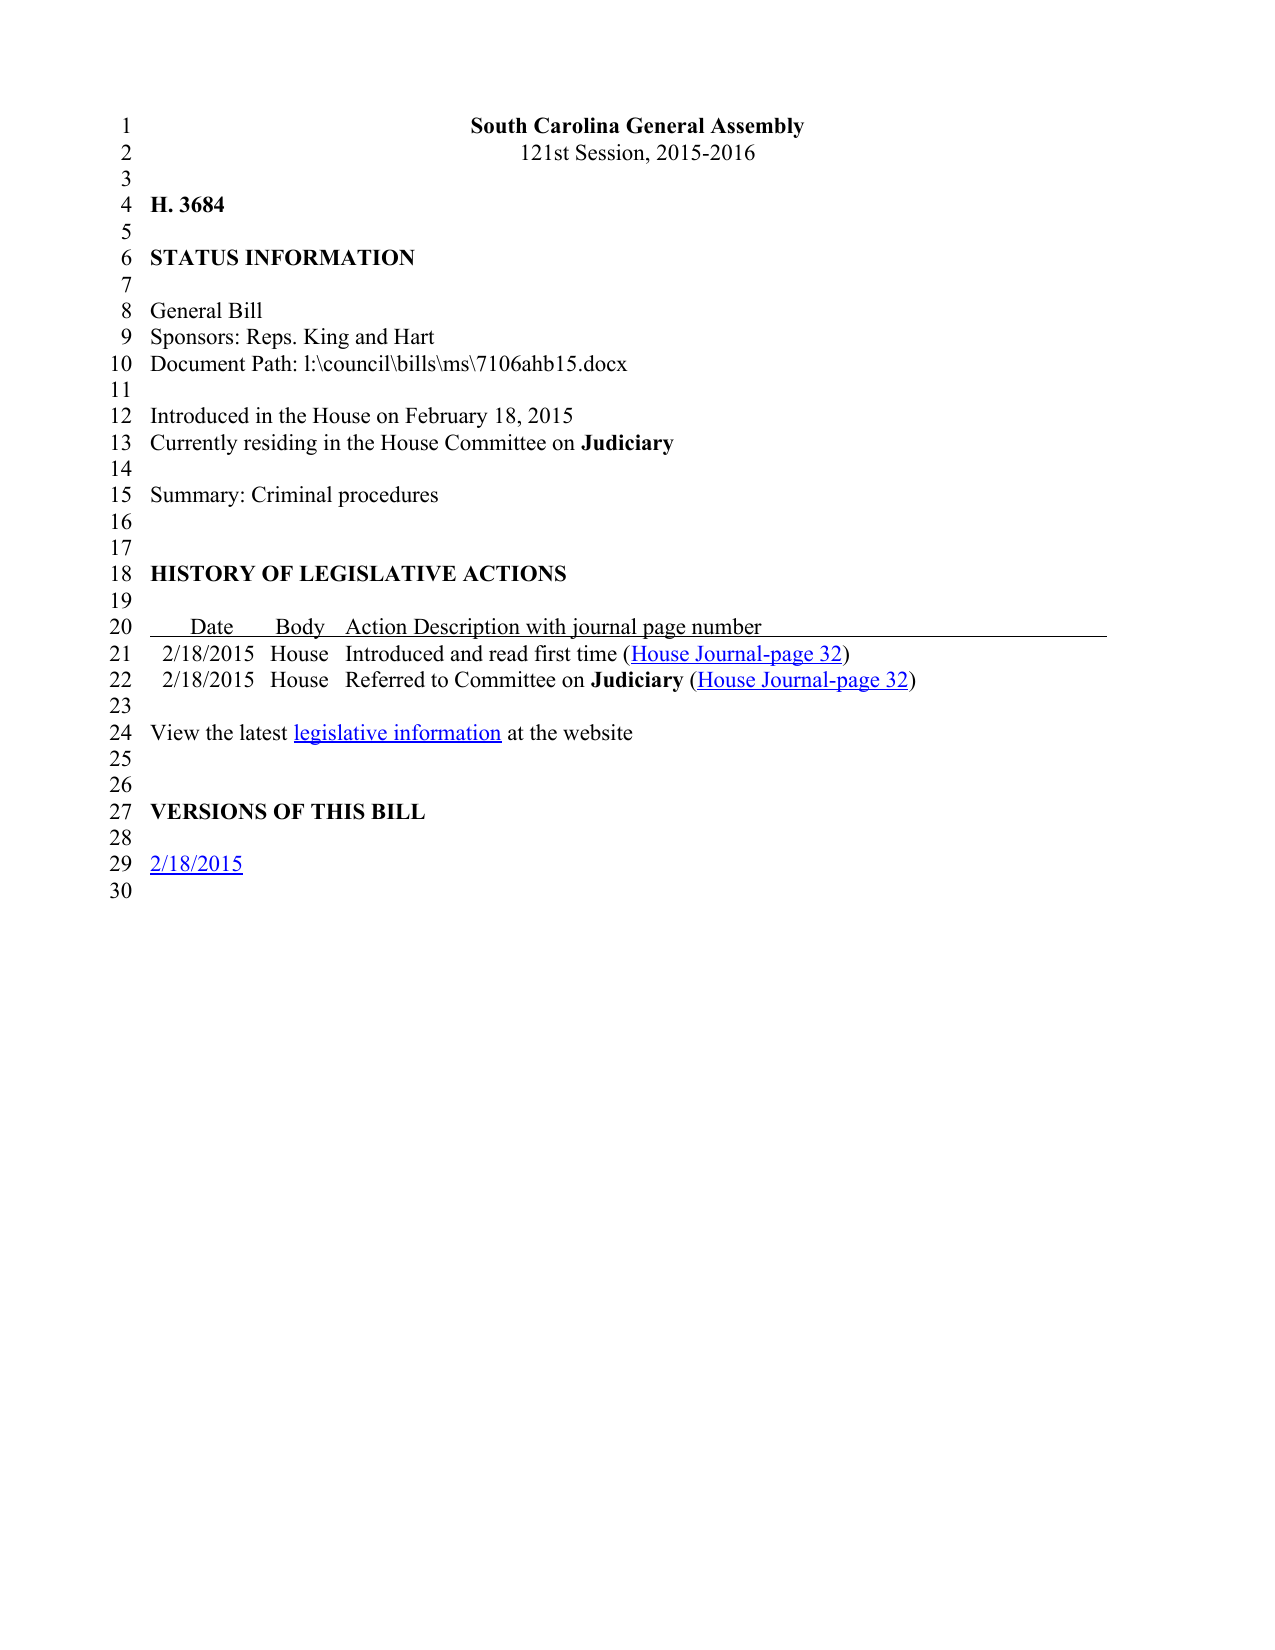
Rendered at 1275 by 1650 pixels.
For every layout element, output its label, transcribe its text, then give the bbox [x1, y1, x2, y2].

text STATUS INFORMATION [150, 244, 1125, 271]
text General Bill [150, 297, 1125, 323]
text 2/18/2015 House Introduced and read first time (House Journal-page 32) [150, 639, 1125, 666]
text Sponsors: Reps. King and Hart [150, 323, 1125, 350]
text HISTORY OF LEGISLATIVE ACTIONS [150, 561, 1125, 587]
text Currently residing in the House Committee on Judiciary [150, 429, 1125, 455]
text View the latest legislative information at the website [150, 719, 1125, 745]
text South Carolina General Assembly [150, 112, 1125, 139]
text VERSIONS OF THIS BILL [150, 798, 1125, 824]
text 2/18/2015 House Referred to Committee on Judiciary (House Journal-page 32) [150, 666, 1125, 692]
text Summary: Criminal procedures [150, 481, 1125, 508]
text Document Path: l:\council\bills\ms\7106ahb15.docx [150, 350, 1125, 376]
text 121st Session, 2015-2016 [150, 139, 1125, 165]
text Date Body Action Description with journal page number [150, 613, 1125, 639]
text Introduced in the House on February 18, 2015 [150, 402, 1125, 429]
text H. 3684 [150, 192, 1125, 218]
text 2/18/2015 [150, 850, 1125, 877]
